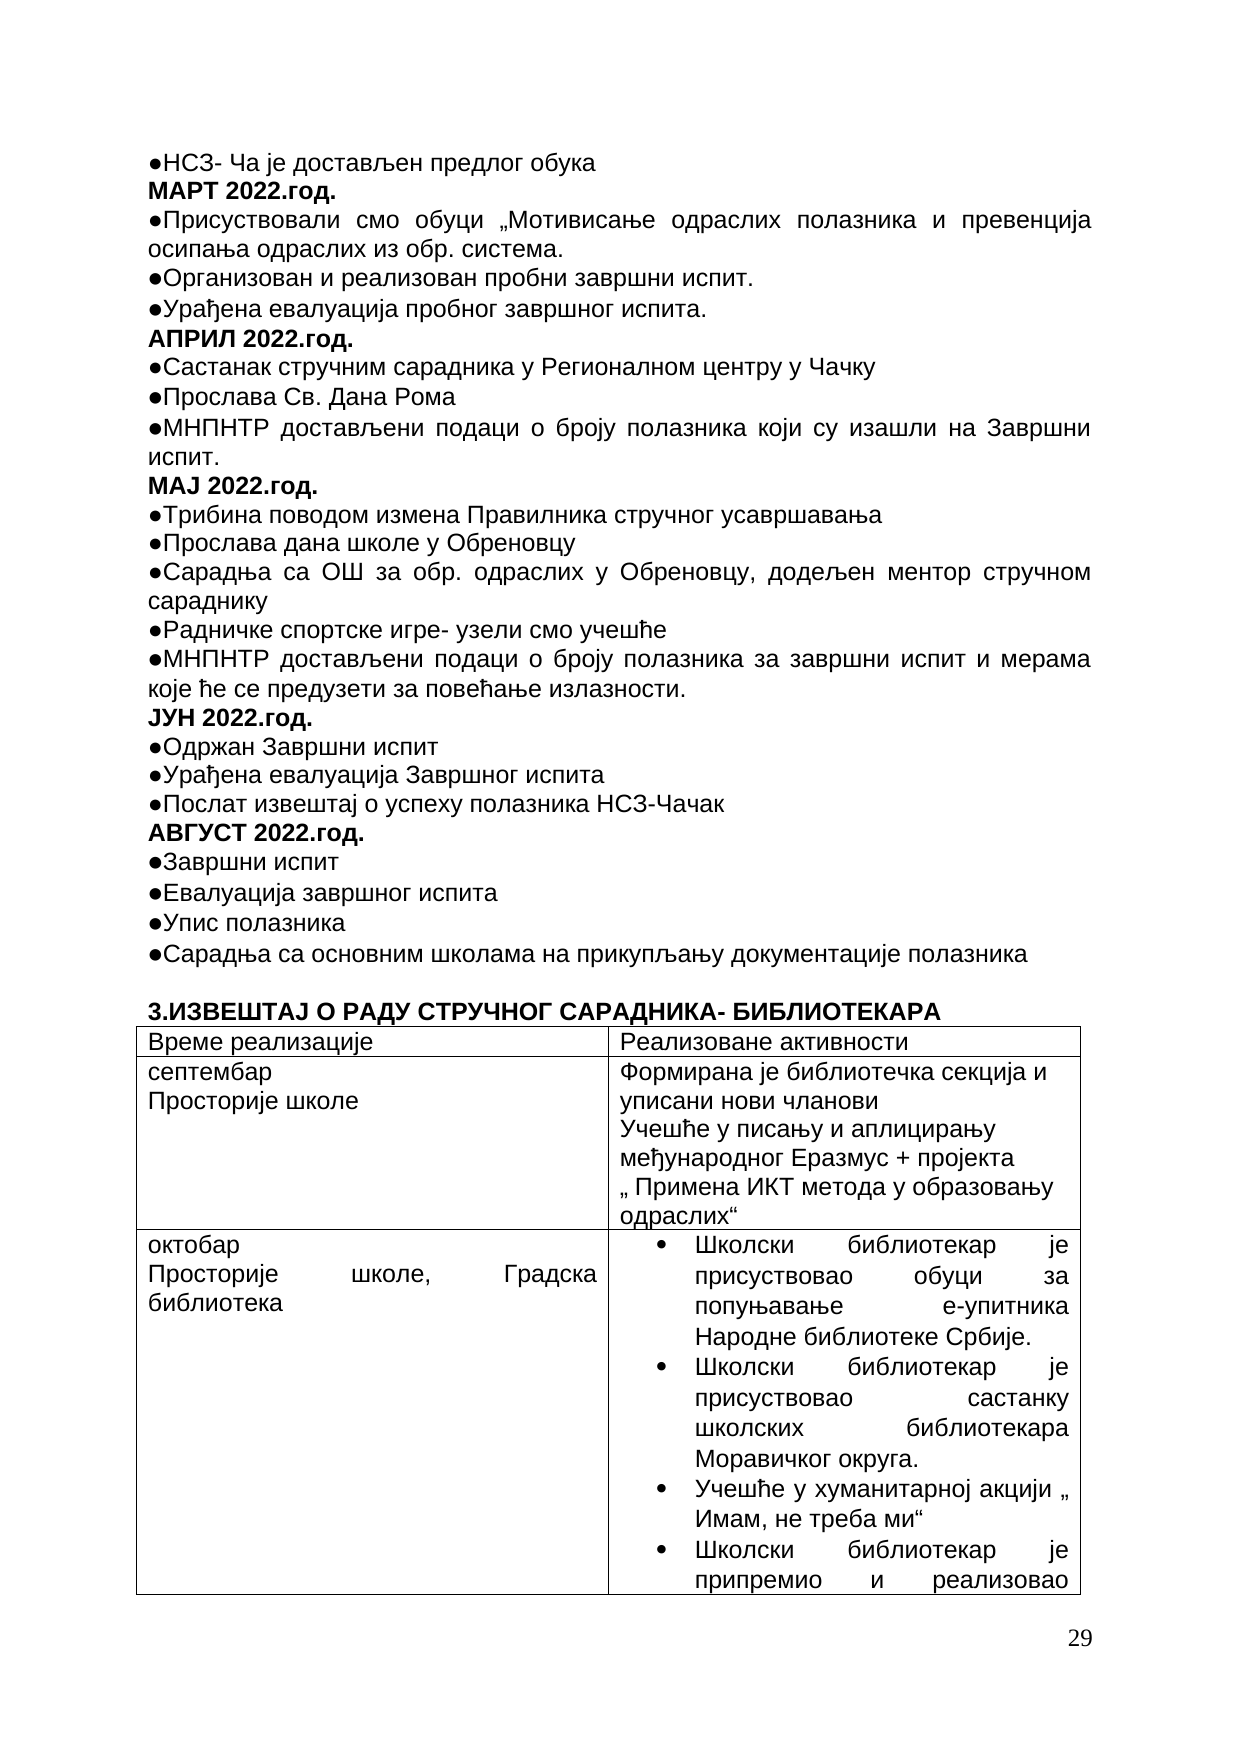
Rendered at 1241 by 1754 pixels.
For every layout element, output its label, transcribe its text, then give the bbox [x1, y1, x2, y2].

text МАЈ 2022.год. [148, 471, 1093, 500]
text ●Евалуација завршног испита [148, 877, 1093, 907]
text ●Организован и реализован пробни завршни испит. [148, 263, 1093, 293]
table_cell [137, 1230, 608, 1594]
table_cell септембар Просторије школе [137, 1057, 608, 1229]
text ●Урађена евалуација пробног завршног испита. [148, 293, 1093, 324]
text ●Сарадња са ОШ за обр. одраслих у Обреновцу, додељен ментор стручном сараднику [148, 557, 1093, 615]
text ●МНПНТР достављени подаци о броју полазника за завршни испит и мерама које ће се предузети за повећање излазности. [148, 643, 1093, 703]
table_cell Формирана је библиотечка секција и уписани нови чланови Учешће у писању и аплицирању међународног Еразмус + пројекта „ Примена ИКТ метода у образовању одраслих“ [609, 1057, 1080, 1229]
text ●НСЗ- Ча је достављен предлог обука [148, 148, 1093, 176]
text ●Прослава Св. Дана Рома [148, 381, 1093, 412]
text ●Урађена евалуација Завршног испита [148, 760, 1093, 789]
text ●Сарадња са основним школама на прикупљању документације полазника [148, 938, 1093, 968]
text АПРИЛ 2022.год. [148, 324, 1093, 352]
text ●Радничке спортске игре- узели смо учешће [148, 615, 1093, 643]
text ●Трибина поводом измена Правилника стручног усавршавања [148, 500, 1093, 528]
text ●Послат извештај о успеху полазника НСЗ-Чачак [148, 789, 1093, 818]
text ●Завршни испит [148, 846, 1093, 877]
table_header Реализоване активности [609, 1027, 1080, 1056]
text ●Састанак стручним сарадника у Регионалном центру у Чачку [148, 352, 1093, 381]
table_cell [609, 1230, 1080, 1594]
table_header Време реализације [137, 1027, 608, 1056]
text АВГУСТ 2022.год. [148, 818, 1093, 846]
text ●МНПНТР достављени подаци о броју полазника који су изашли на Завршни испит. [148, 412, 1093, 471]
text ●Присуствовали смо обуци „Мотивисање одраслих полазника и превенција осипања одраслих из обр. система. [148, 205, 1093, 263]
text ●Упис полазника [148, 907, 1093, 938]
text ●Одржан Завршни испит [148, 731, 1093, 760]
text ЈУН 2022.год. [148, 703, 1093, 731]
text МАРТ 2022.год. [148, 176, 1093, 205]
text ●Прослава дана школе у Обреновцу [148, 528, 1093, 557]
text 3.ИЗВЕШТАЈ О РАДУ СТРУЧНОГ САРАДНИКА- БИБЛИОТЕКАРА [148, 997, 1093, 1026]
